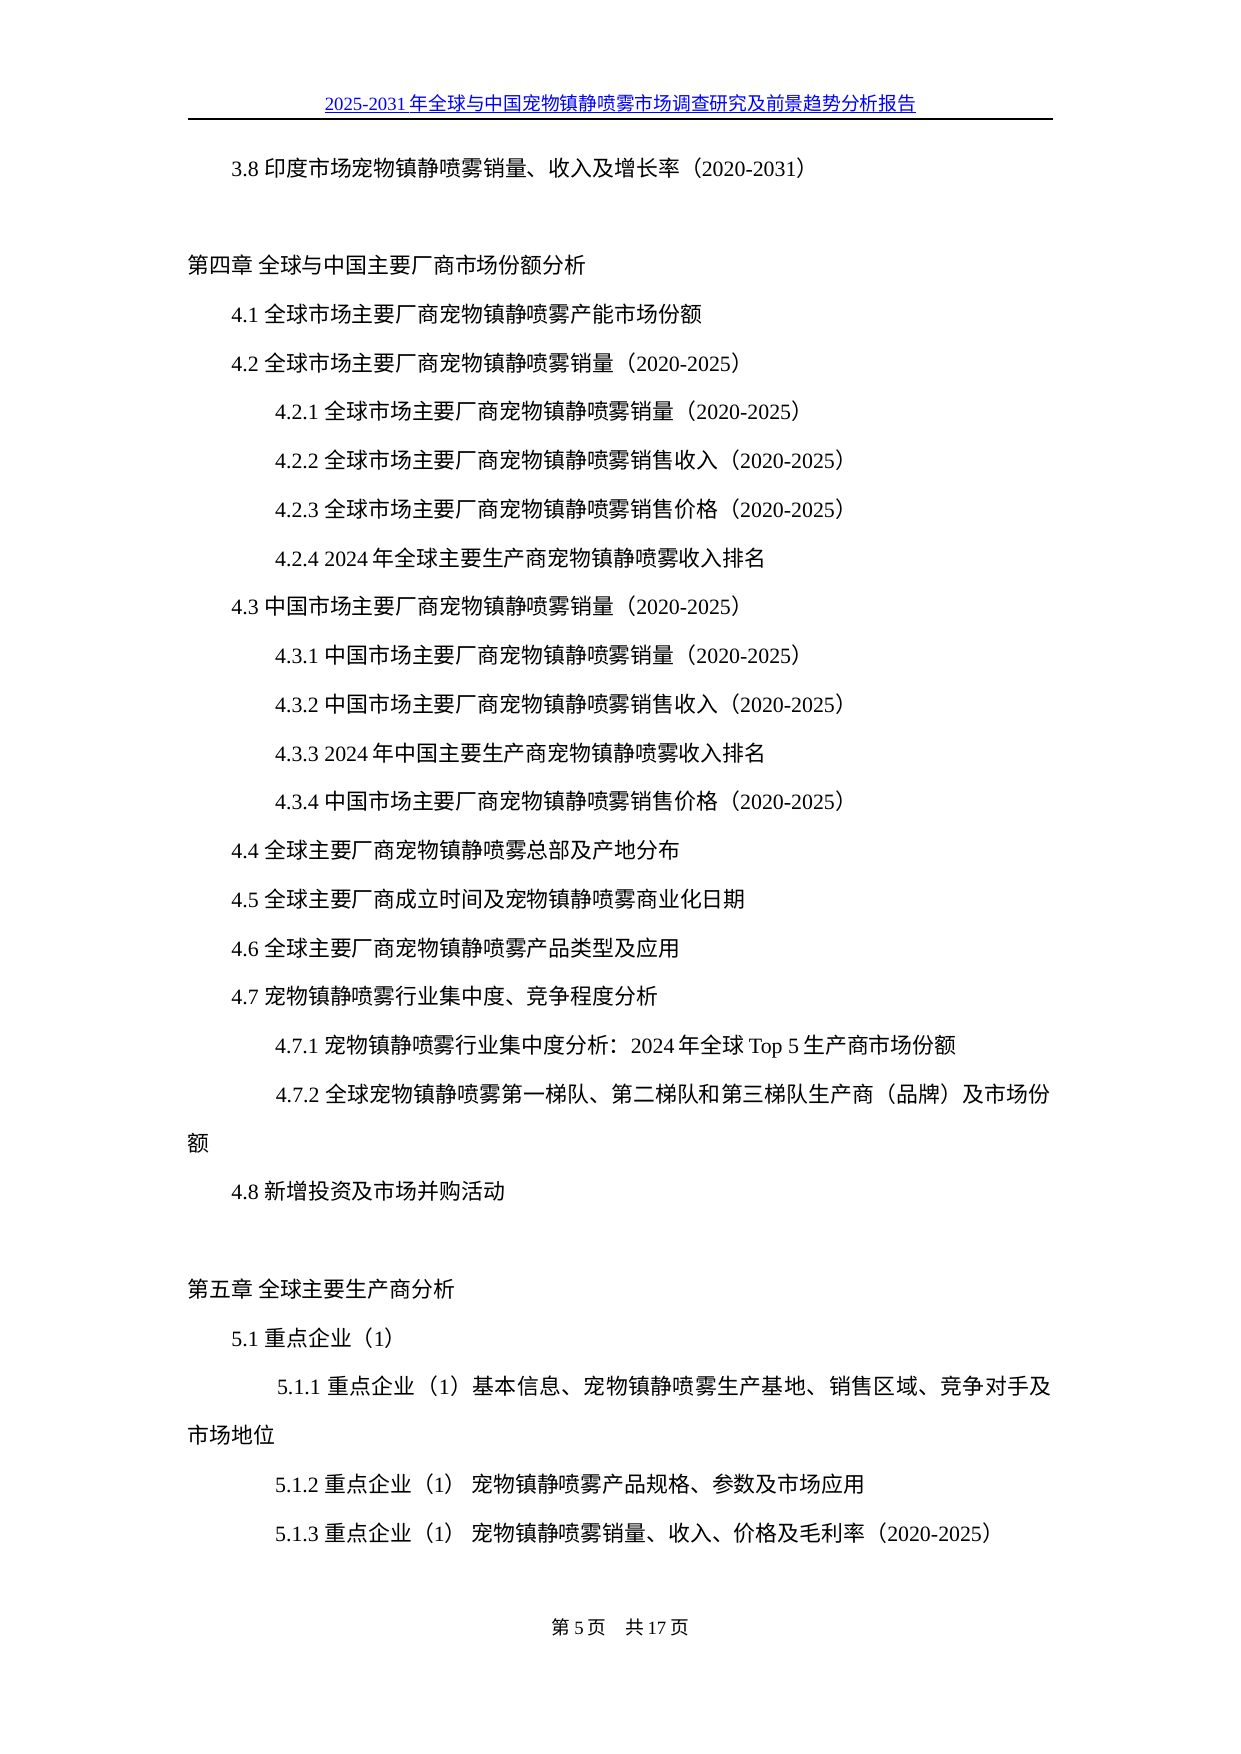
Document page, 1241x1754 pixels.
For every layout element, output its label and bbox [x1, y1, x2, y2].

text [187, 150, 1053, 1548]
